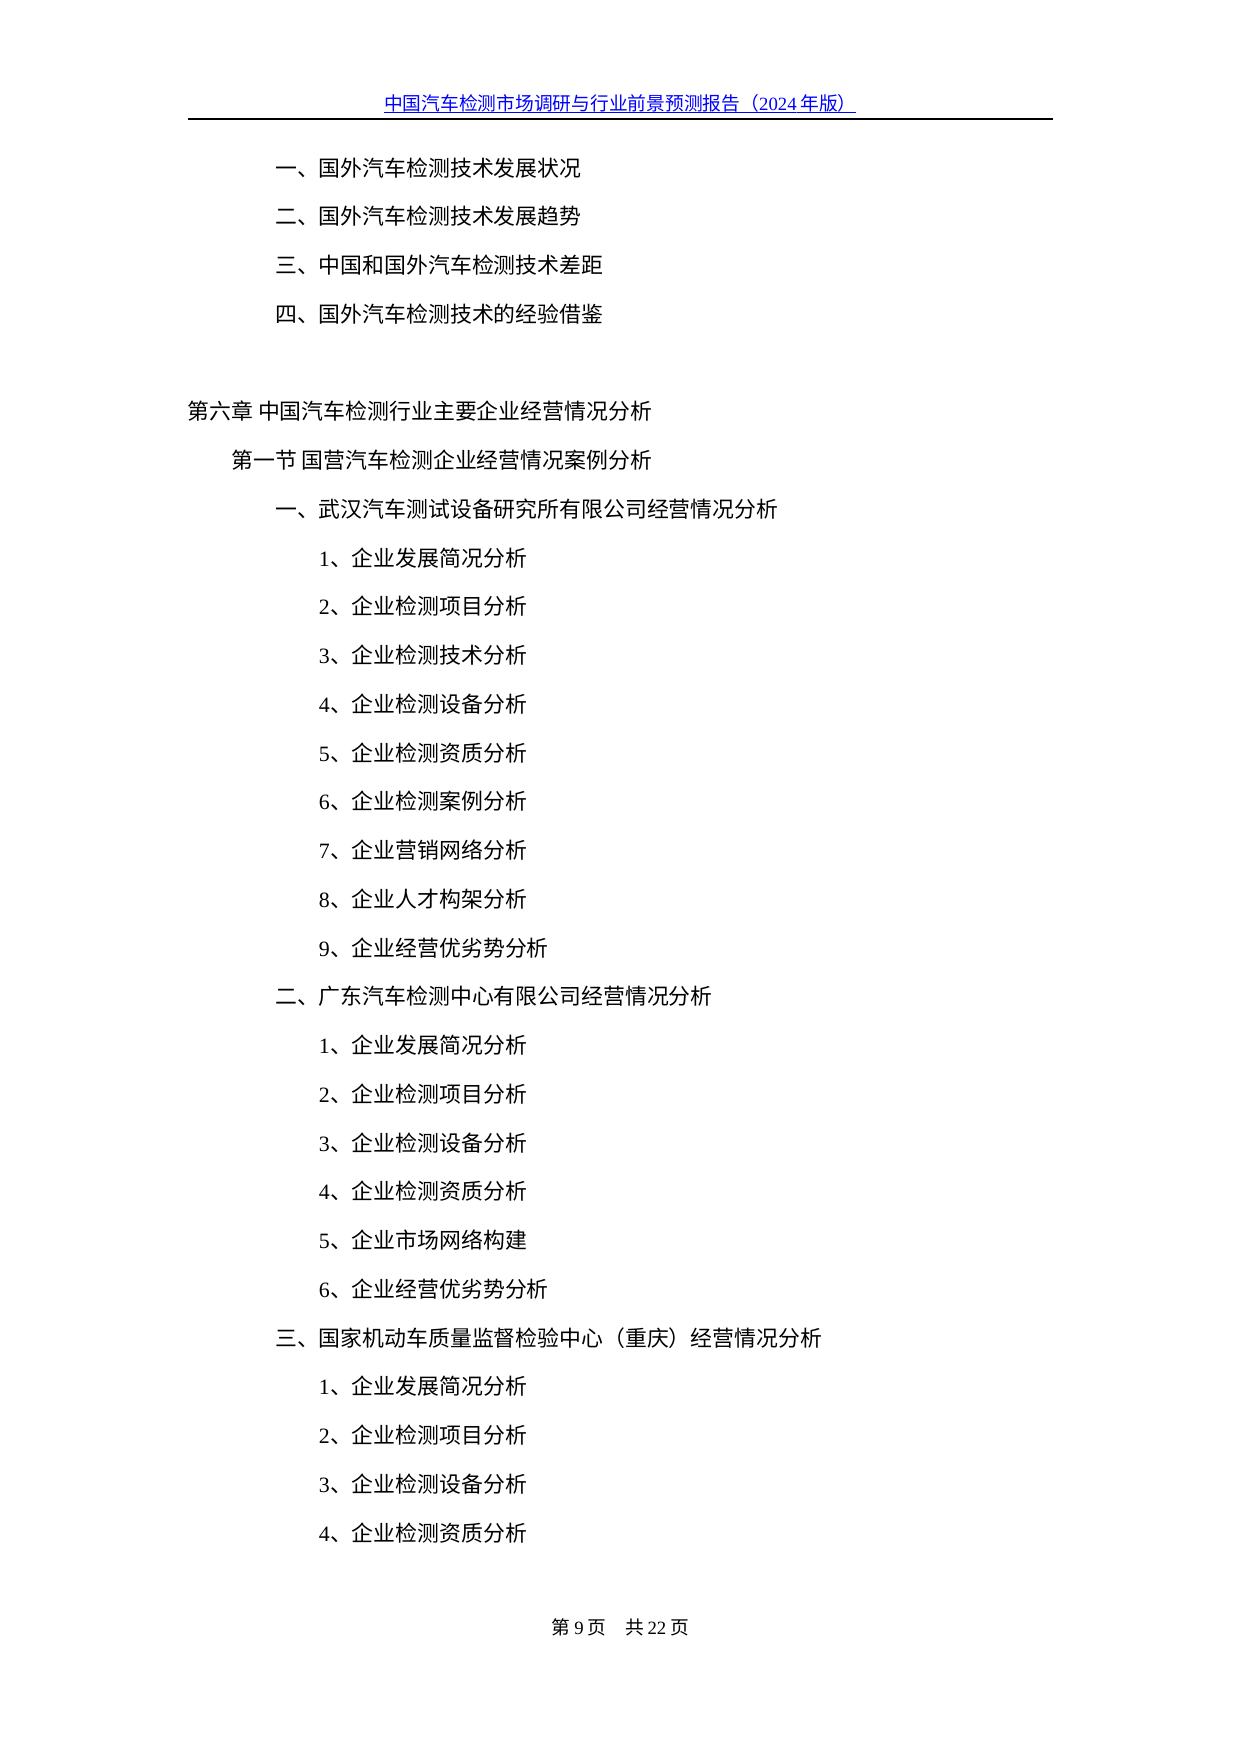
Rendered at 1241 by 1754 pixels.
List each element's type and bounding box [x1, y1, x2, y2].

text [187, 150, 1053, 1548]
